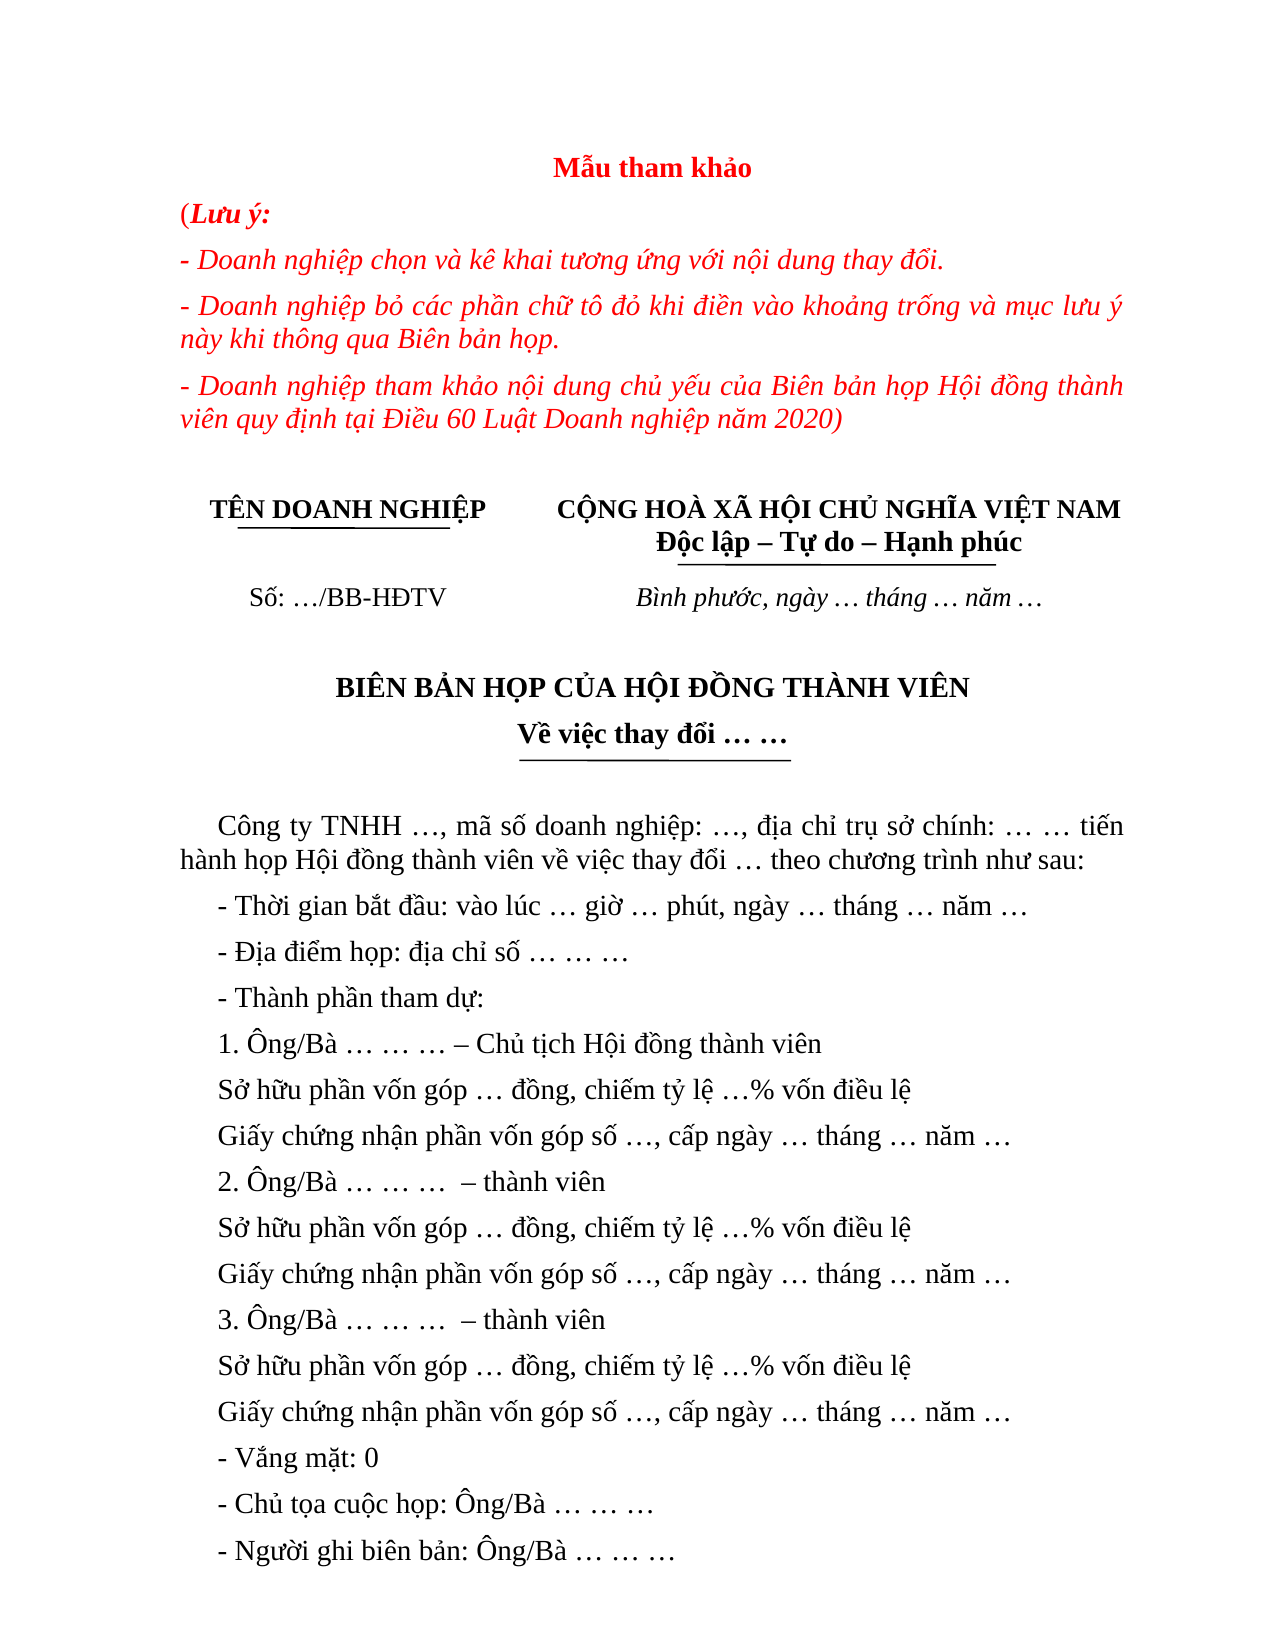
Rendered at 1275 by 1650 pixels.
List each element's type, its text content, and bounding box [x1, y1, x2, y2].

text - Doanh nghiệp chọn và kê khai tương ứng với nội dung thay đổi. [180, 242, 1125, 276]
text Sở hữu phần vốn góp … đồng, chiếm tỷ lệ …% vốn điều lệ [180, 1210, 1125, 1244]
text Mẫu tham khảo [180, 150, 1125, 183]
text Sở hữu phần vốn góp … đồng, chiếm tỷ lệ …% vốn điều lệ [180, 1072, 1125, 1106]
text Công ty TNHH …, mã số doanh nghiệp: …, địa chỉ trụ sở chính: … … tiến hành họp Hội đồng thành viên về việc thay đổi … theo chương trình như sau: [180, 808, 1125, 876]
text Giấy chứng nhận phần vốn góp số …, cấp ngày … tháng … năm … [180, 1394, 1125, 1428]
table_header TÊN DOANH NGHIỆP [169, 493, 527, 581]
text - Doanh nghiệp tham khảo nội dung chủ yếu của Biên bản họp Hội đồng thành viên quy định tại Điều 60 Luật Doanh nghiệp năm 2020) [180, 368, 1125, 435]
text (Lưu ý: [180, 196, 1125, 229]
table_cell Số: …/BB-HĐTV [169, 581, 527, 624]
text - Địa điểm họp: địa chỉ số … … … [180, 934, 1125, 968]
text - Doanh nghiệp bỏ các phần chữ tô đỏ khi điền vào khoảng trống và mục lưu ý này khi thông qua Biên bản họp. [180, 288, 1125, 355]
text 1. Ông/Bà … … … – Chủ tịch Hội đồng thành viên [180, 1026, 1125, 1060]
text Về việc thay đổi … … [180, 716, 1125, 750]
text Sở hữu phần vốn góp … đồng, chiếm tỷ lệ …% vốn điều lệ [180, 1348, 1125, 1382]
text - Thời gian bắt đầu: vào lúc … giờ … phút, ngày … tháng … năm … [180, 888, 1125, 922]
text - Thành phần tham dự: [180, 980, 1125, 1014]
table_cell Bình phước, ngày … tháng … năm … [527, 581, 1151, 624]
text 3. Ông/Bà … … … – thành viên [180, 1302, 1125, 1336]
text Giấy chứng nhận phần vốn góp số …, cấp ngày … tháng … năm … [180, 1256, 1125, 1290]
table_header CỘNG HOÀ XÃ HỘI CHỦ NGHĨA VIỆT NAM Độc lập – Tự do – Hạnh phúc [527, 493, 1151, 581]
text Giấy chứng nhận phần vốn góp số …, cấp ngày … tháng … năm … [180, 1118, 1125, 1152]
text - Chủ tọa cuộc họp: Ông/Bà … … … [180, 1487, 1125, 1520]
text 2. Ông/Bà … … … – thành viên [180, 1164, 1125, 1198]
text - Người ghi biên bản: Ông/Bà … … … [180, 1533, 1125, 1566]
text BIÊN BẢN HỌP CỦA HỘI ĐỒNG THÀNH VIÊN [180, 670, 1125, 704]
text - Vắng mặt: 0 [180, 1441, 1125, 1474]
